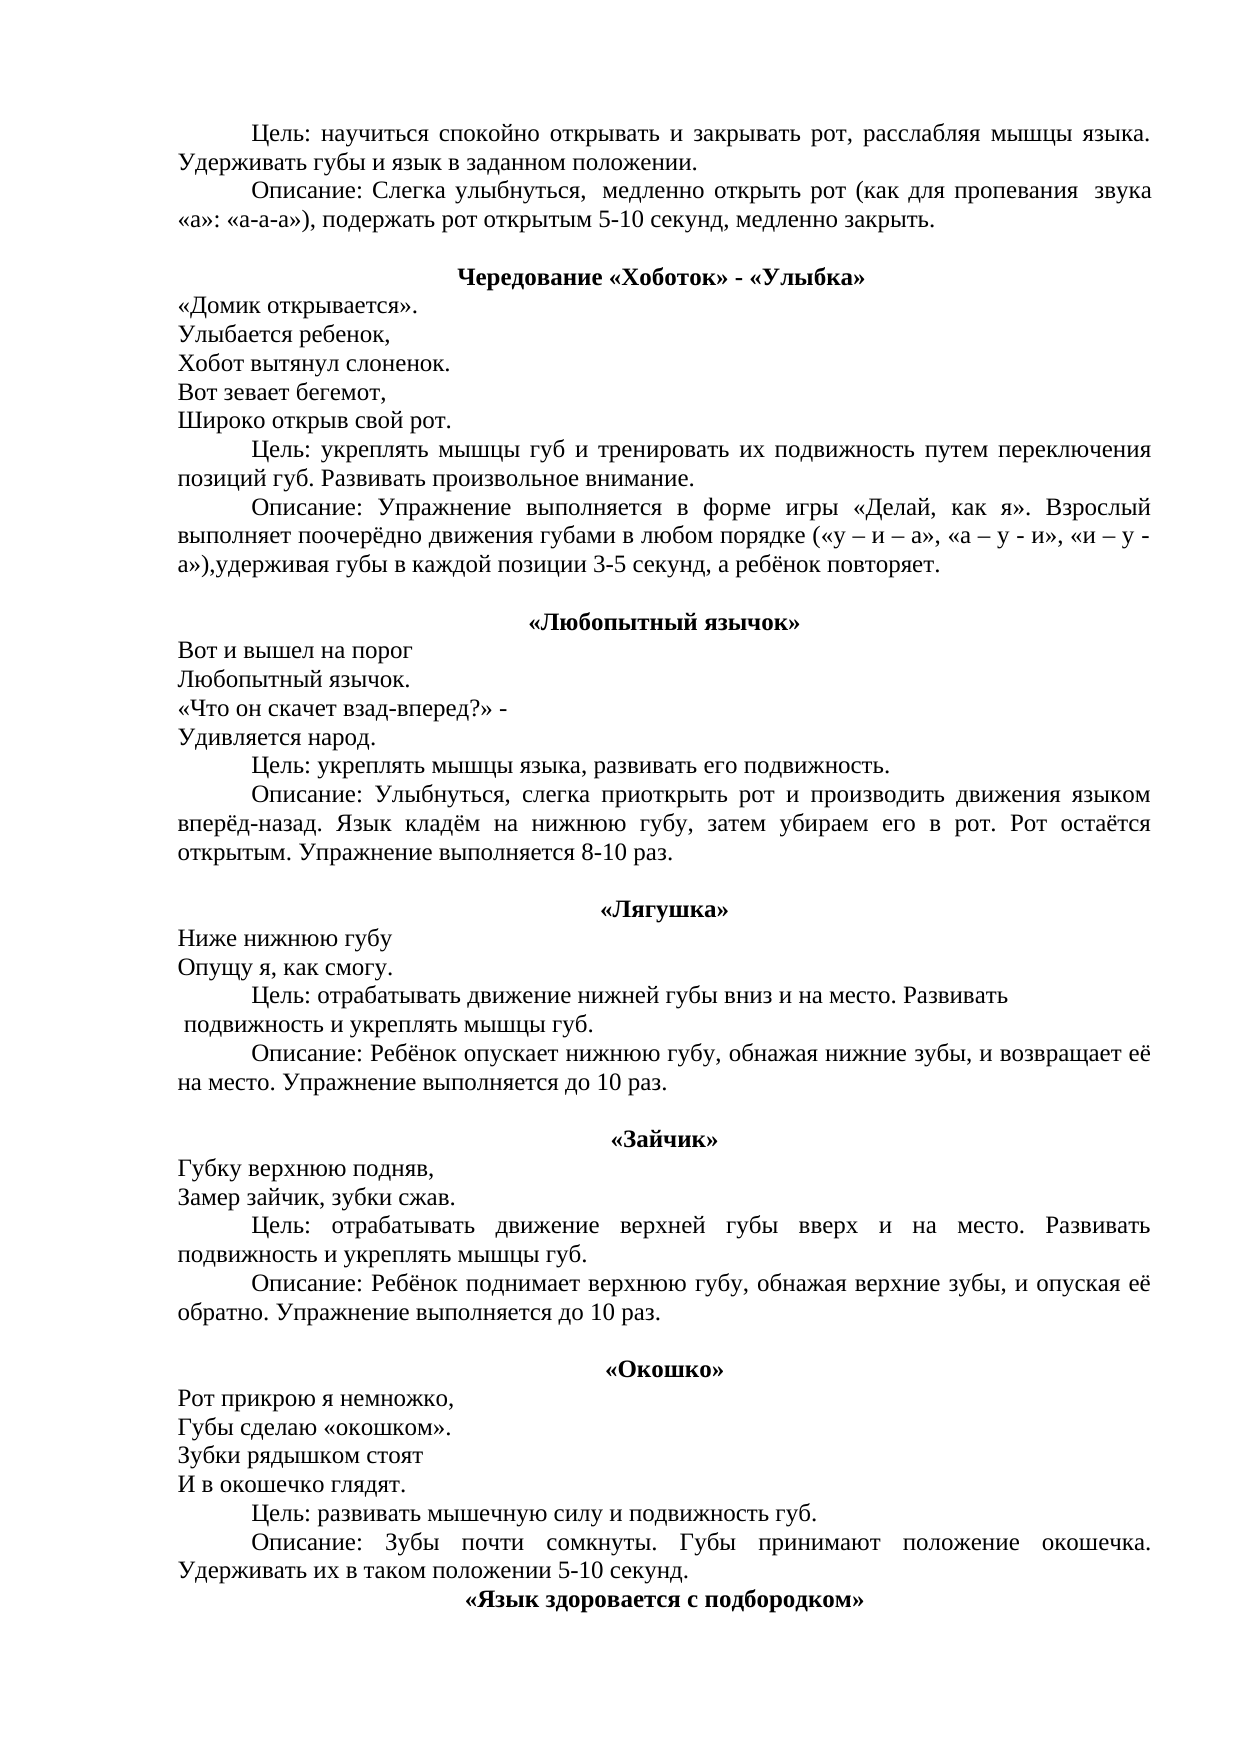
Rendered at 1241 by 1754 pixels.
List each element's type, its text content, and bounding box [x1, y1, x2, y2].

text Описание: Упражнение выполняется в форме игры «Делай, как я». Взрослый выполняет поочерёдно движения губами в любом порядке («у – и – а», «а – у - и», «и – у - а»),удерживая губы в каждой позиции 3-5 секунд, а ребёнок повторяет. [177, 492, 1152, 578]
text «Лягушка» [177, 894, 1152, 923]
text Ниже нижнюю губу [177, 923, 1152, 952]
text Опущу я, как смогу. [177, 952, 1152, 981]
text «Окошко» [177, 1354, 1152, 1383]
text «Домик открывается». [177, 291, 1152, 319]
text Цель: развивать мышечную силу и подвижность губ. [177, 1498, 1152, 1527]
text подвижность и укреплять мышцы губ. [177, 1009, 1152, 1038]
text Цель: отрабатывать движение верхней губы вверх и на место. Развивать подвижность и укреплять мышцы губ. [177, 1211, 1152, 1268]
text Описание: Ребёнок опускает нижнюю губу, обнажая нижние зубы, и возвращает её на место. Упражнение выполняется до 10 раз. [177, 1038, 1152, 1096]
text Широко открыв свой рот. [177, 406, 1152, 434]
text Удивляется народ. [177, 722, 1152, 751]
text «Любопытный язычок» [177, 607, 1152, 636]
text Описание: Улыбнуться, слегка приоткрыть рот и производить движения языком вперёд-назад. Язык кладём на нижнюю губу, затем убираем его в рот. Рот остаётся открытым. Упражнение выполняется 8-10 раз. [177, 779, 1152, 866]
text Вот зевает бегемот, [177, 377, 1152, 406]
text Описание: Зубы почти сомкнуты. Губы принимают положение окошечка. Удерживать их в таком положении 5-10 секунд. [177, 1527, 1152, 1584]
text Цель: отрабатывать движение нижней губы вниз и на место. Развивать [177, 981, 1152, 1009]
text Рот прикрою я немножко, [177, 1383, 1152, 1412]
text «Зайчик» [177, 1124, 1152, 1153]
text Губку верхнюю подняв, [177, 1153, 1152, 1182]
text Вот и вышел на порог [177, 636, 1152, 664]
text Улыбается ребенок, [177, 319, 1152, 348]
text Цель: научиться спокойно открывать и закрывать рот, расслабляя мышцы языка. Удерживать губы и язык в заданном положении. [177, 118, 1152, 176]
text Зубки рядышком стоят [177, 1441, 1152, 1469]
text Описание: Ребёнок поднимает верхнюю губу, обнажая верхние зубы, и опуская её обратно. Упражнение выполняется до 10 раз. [177, 1268, 1152, 1326]
text Губы сделаю «окошком». [177, 1412, 1152, 1441]
text Хобот вытянул слоненок. [177, 348, 1152, 377]
text Замер зайчик, зубки сжав. [177, 1182, 1152, 1211]
text Цель: укреплять мышцы языка, развивать его подвижность. [177, 751, 1152, 779]
text Любопытный язычок. [177, 664, 1152, 693]
text «Язык здоровается с подбородком» [177, 1584, 1152, 1613]
text «Что он скачет взад-вперед?» - [177, 693, 1152, 722]
text Описание: Слегка улыбнуться, медленно открыть рот (как для пропевания звука «а»: «а-а-а»), подержать рот открытым 5-10 секунд, медленно закрыть. [177, 176, 1152, 233]
text И в окошечко глядят. [177, 1469, 1152, 1498]
text Чередование «Хоботок» - «Улыбка» [177, 262, 1152, 291]
text Цель: укреплять мышцы губ и тренировать их подвижность путем переключения позиций губ. Развивать произвольное внимание. [177, 434, 1152, 492]
